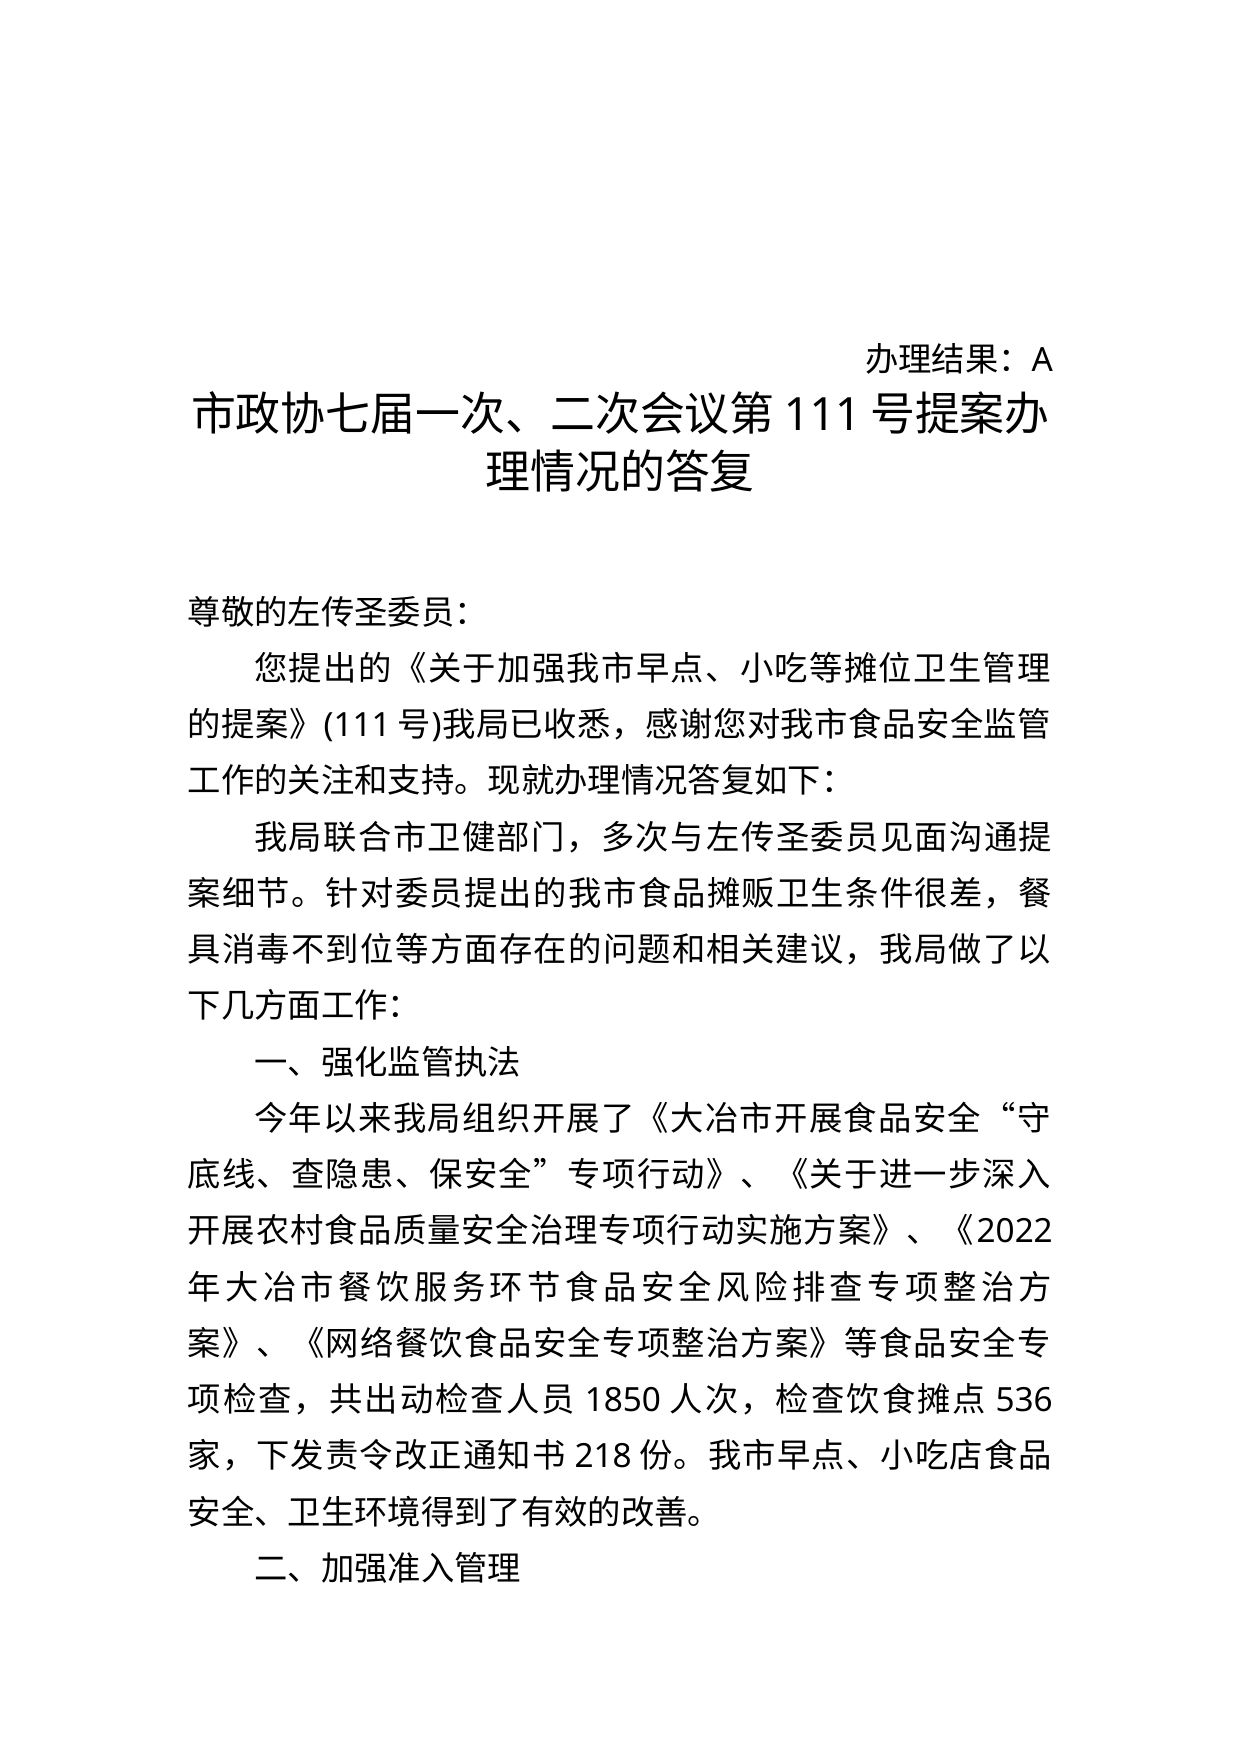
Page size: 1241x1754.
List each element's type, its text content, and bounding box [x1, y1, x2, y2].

text 您提出的《关于加强我市早点、小吃等摊位卫生管理的提案》(111号)我局已收悉，感谢您对我市食品安全监管工作的关注和支持。现就办理情况答复如下： [187, 635, 1053, 804]
text 尊敬的左传圣委员： [187, 579, 1053, 635]
text 我局联合市卫健部门，多次与左传圣委员见面沟通提案细节。针对委员提出的我市食品摊贩卫生条件很差，餐具消毒不到位等方面存在的问题和相关建议，我局做了以下几方面工作： [187, 804, 1053, 1029]
text 办理结果：A [187, 325, 1053, 383]
text 一、强化监管执法 [187, 1029, 1053, 1085]
text 二、加强准入管理 [187, 1535, 1053, 1592]
text 市政协七届一次、二次会议第111号提案办理情况的答复 [187, 383, 1053, 500]
text 今年以来我局组织开展了《大冶市开展食品安全“守底线、查隐患、保安全”专项行动》、《关于进一步深入开展农村食品质量安全治理专项行动实施方案》、《2022年大冶市餐饮服务环节食品安全风险排查专项整治方案》、《网络餐饮食品安全专项整治方案》等食品安全专项检查，共出动检查人员1850人次，检查饮食摊点536家，下发责令改正通知书218份。我市早点、小吃店食品安全、卫生环境得到了有效的改善。 [187, 1085, 1053, 1535]
